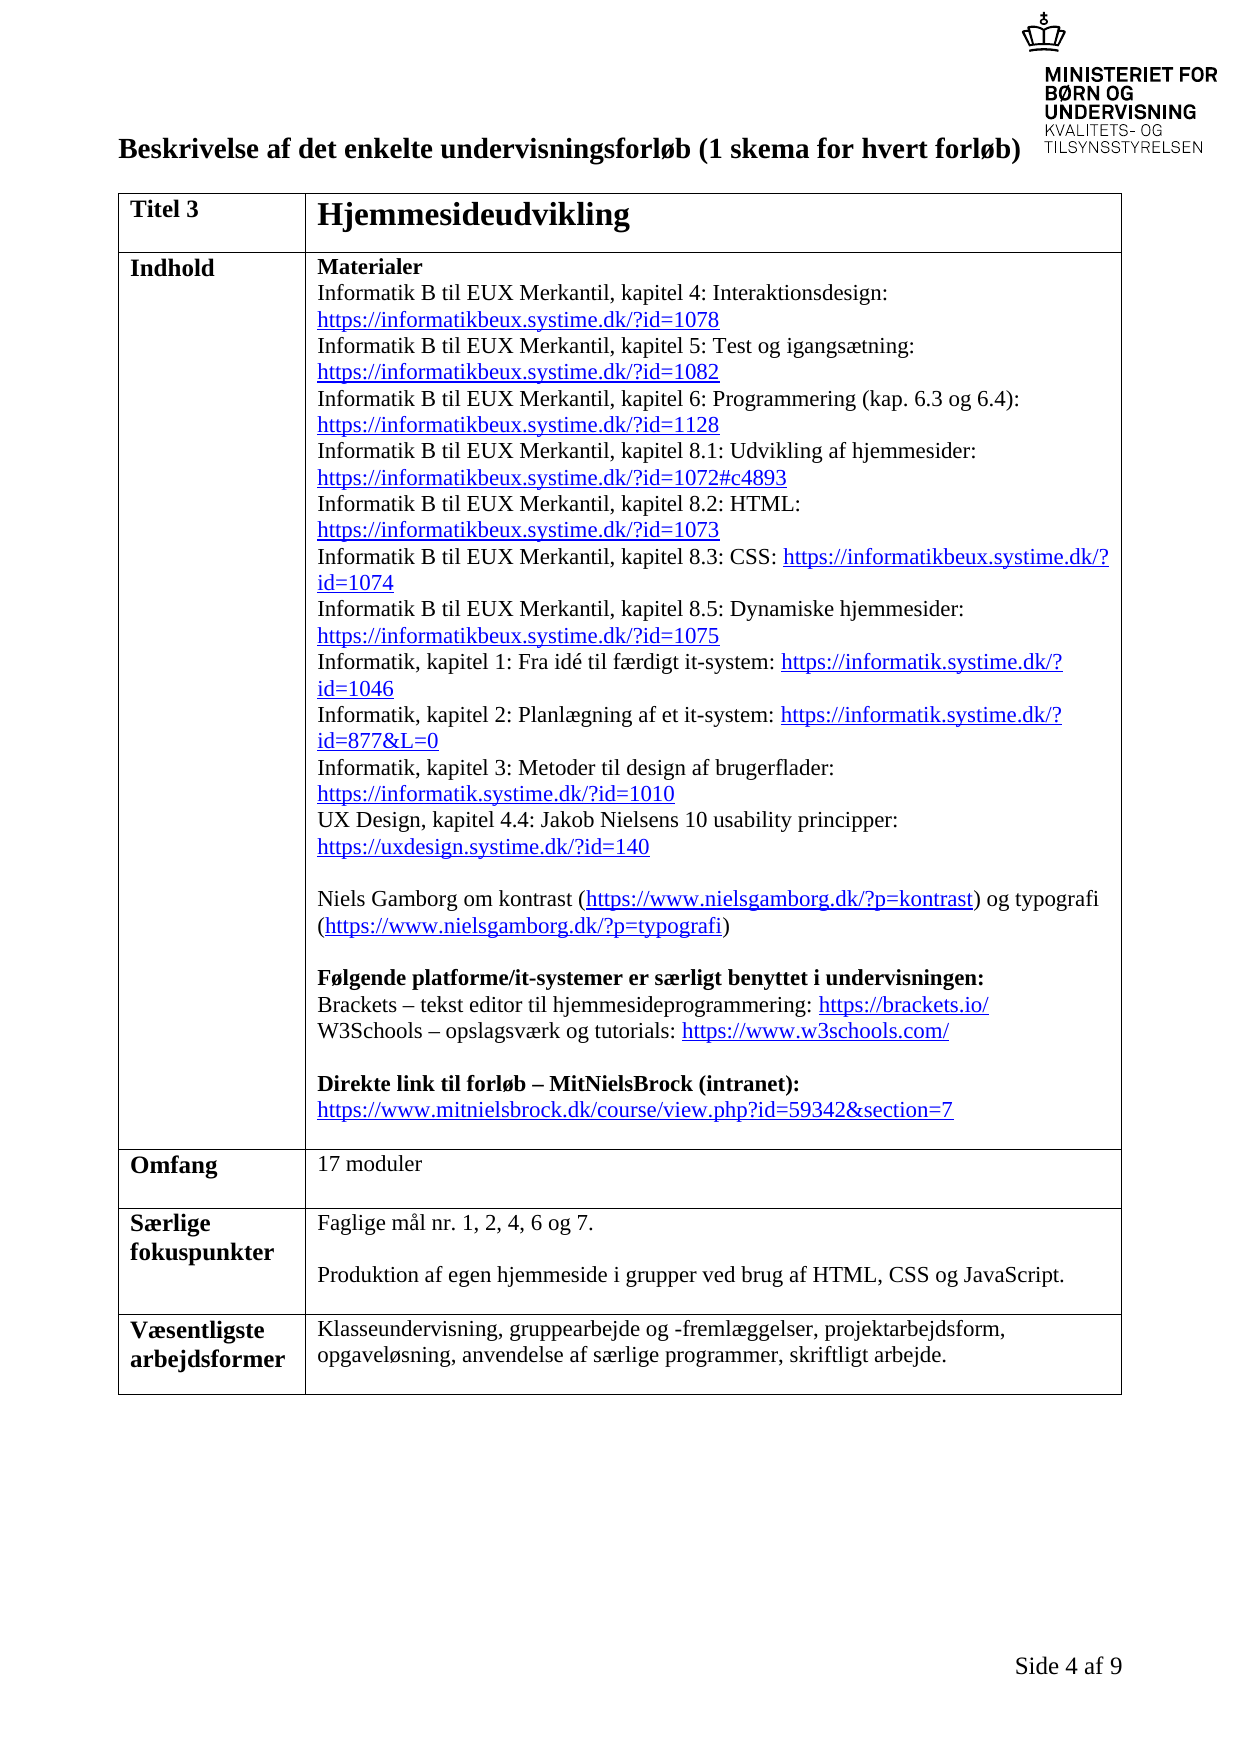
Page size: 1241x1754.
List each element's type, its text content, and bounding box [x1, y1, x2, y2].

table_cell Væsentligste arbejdsformer [119, 1315, 305, 1394]
table_cell Klasseundervisning, gruppearbejde og -fremlæggelser, projektarbejdsform, opgaveløsning, anvendelse af særlige programmer, skriftligt arbejde. [306, 1315, 1121, 1394]
table_cell 17 moduler [306, 1150, 1121, 1207]
table_cell Indhold [119, 253, 305, 1149]
table_cell Materialer Informatik B til EUX Merkantil, kapitel 4: Interaktionsdesign: https://informatikbeux.systime.dk/?id=1078 Informatik B til EUX Merkantil, kapitel 5: Test og igangsætning: https://informatikbeux.systime.dk/?id=1082 Informatik B til EUX Merkantil, kapitel 6: Programmering (kap. 6.3 og 6.4): https://informatikbeux.systime.dk/?id=1128 Informatik B til EUX Merkantil, kapitel 8.1: Udvikling af hjemmesider: https://informatikbeux.systime.dk/?id=1072#c4893 Informatik B til EUX Merkantil, kapitel 8.2: HTML: https://informatikbeux.systime.dk/?id=1073 Informatik B til EUX Merkantil, kapitel 8.3: CSS: https://informatikbeux.systime.dk/?id=1074 Informatik B til EUX Merkantil, kapitel 8.5: Dynamiske hjemmesider: https://informatikbeux.systime.dk/?id=1075 Informatik, kapitel 1: Fra idé til færdigt it-system: https://informatik.systime.dk/?id=1046 Informatik, kapitel 2: Planlægning af et it-system: https://informatik.systime.dk/?id=877&L=0 Informatik, kapitel 3: Metoder til design af brugerflader: https://informatik.systime.dk/?id=1010 UX Design, kapitel 4.4: Jakob Nielsens 10 usability principper: https://uxdesign.systime.dk/?id=140 Niels Gamborg om kontrast (https://www.nielsgamborg.dk/?p=kontrast) og typografi (https://www.nielsgamborg.dk/?p=typografi) Følgende platforme/it-systemer er særligt benyttet i undervisningen: Brackets – tekst editor til hjemmesideprogrammering: https://brackets.io/ W3Schools – opslagsværk og tutorials: https://www.w3schools.com/ Direkte link til forløb – MitNielsBrock (intranet): https://www.mitnielsbrock.dk/course/view.php?id=59342&section=7 [306, 253, 1121, 1149]
table_header Hjemmesideudvikling [306, 194, 1121, 252]
table_cell Særlige fokuspunkter [119, 1209, 305, 1314]
text Beskrivelse af det enkelte undervisningsforløb (1 skema for hvert forløb) [118, 131, 1122, 164]
table_cell Faglige mål nr. 1, 2, 4, 6 og 7. Produktion af egen hjemmeside i grupper ved brug af HTML, CSS og JavaScript. [306, 1209, 1121, 1314]
table_header Titel 3 [119, 194, 305, 252]
table_cell Omfang [119, 1150, 305, 1207]
